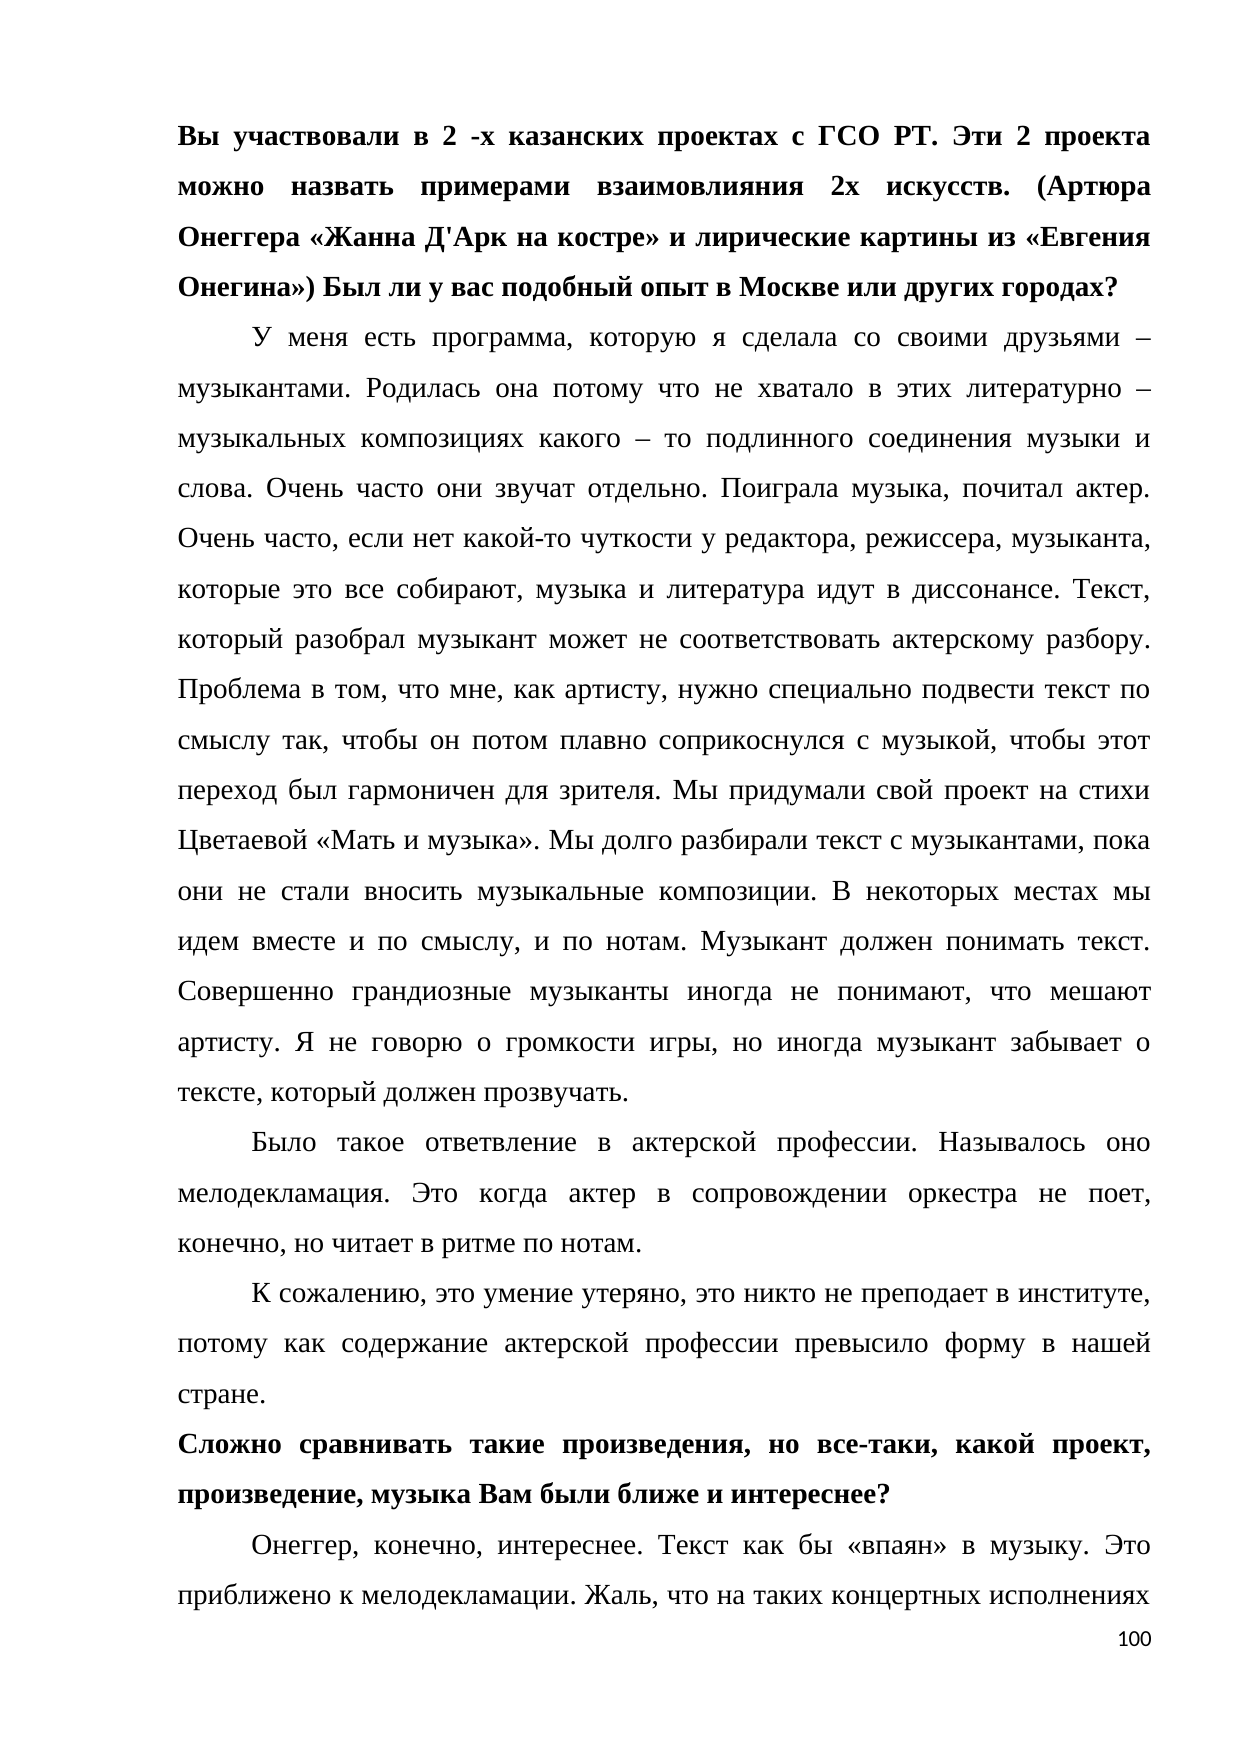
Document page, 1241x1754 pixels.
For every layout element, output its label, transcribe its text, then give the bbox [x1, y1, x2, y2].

text У меня есть программа, которую я сделала со своими друзьями – музыкантами. Родилась она потому что не хватало в этих литературно – музыкальных композициях какого – то подлинного соединения музыки и слова. Очень часто они звучат отдельно. Поиграла музыка, почитал актер. Очень часто, если нет какой-то чуткости у редактора, режиссера, музыканта, которые это все собирают, музыка и литература идут в диссонансе. Текст, который разобрал музыкант может не соответствовать актерскому разбору. Проблема в том, что мне, как артисту, нужно специально подвести текст по смыслу так, чтобы он потом плавно соприкоснулся с музыкой, чтобы этот переход был гармоничен для зрителя. Мы придумали свой проект на стихи Цветаевой «Мать и музыка». Мы долго разбирали текст с музыкантами, пока они не стали вносить музыкальные композиции. В некоторых местах мы идем вместе и по смыслу, и по нотам. Музыкант должен понимать текст. Совершенно грандиозные музыканты иногда не понимают, что мешают артисту. Я не говорю о громкости игры, но иногда музыкант забывает о тексте, который должен прозвучать. [177, 319, 1152, 1108]
text Было такое ответвление в актерской профессии. Называлось оно мелодекламация. Это когда актер в сопровождении оркестра не поет, конечно, но читает в ритме по нотам. [177, 1124, 1152, 1258]
text К сожалению, это умение утеряно, это никто не преподает в институте, потому как содержание актерской профессии превысило форму в нашей стране. [177, 1275, 1152, 1409]
text Вы участвовали в 2 -х казанских проектах с ГСО РТ. Эти 2 проекта можно назвать примерами взаимовлияния 2х искусств. (Артюра Онеггера «Жанна Д'Арк на костре» и лирические картины из «Евгения Онегина») Был ли у вас подобный опыт в Москве или других городах? [177, 118, 1152, 303]
text Сложно сравнивать такие произведения, но все-таки, какой проект, произведение, музыка Вам были ближе и интереснее? [177, 1426, 1152, 1510]
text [177, 1527, 1152, 1611]
